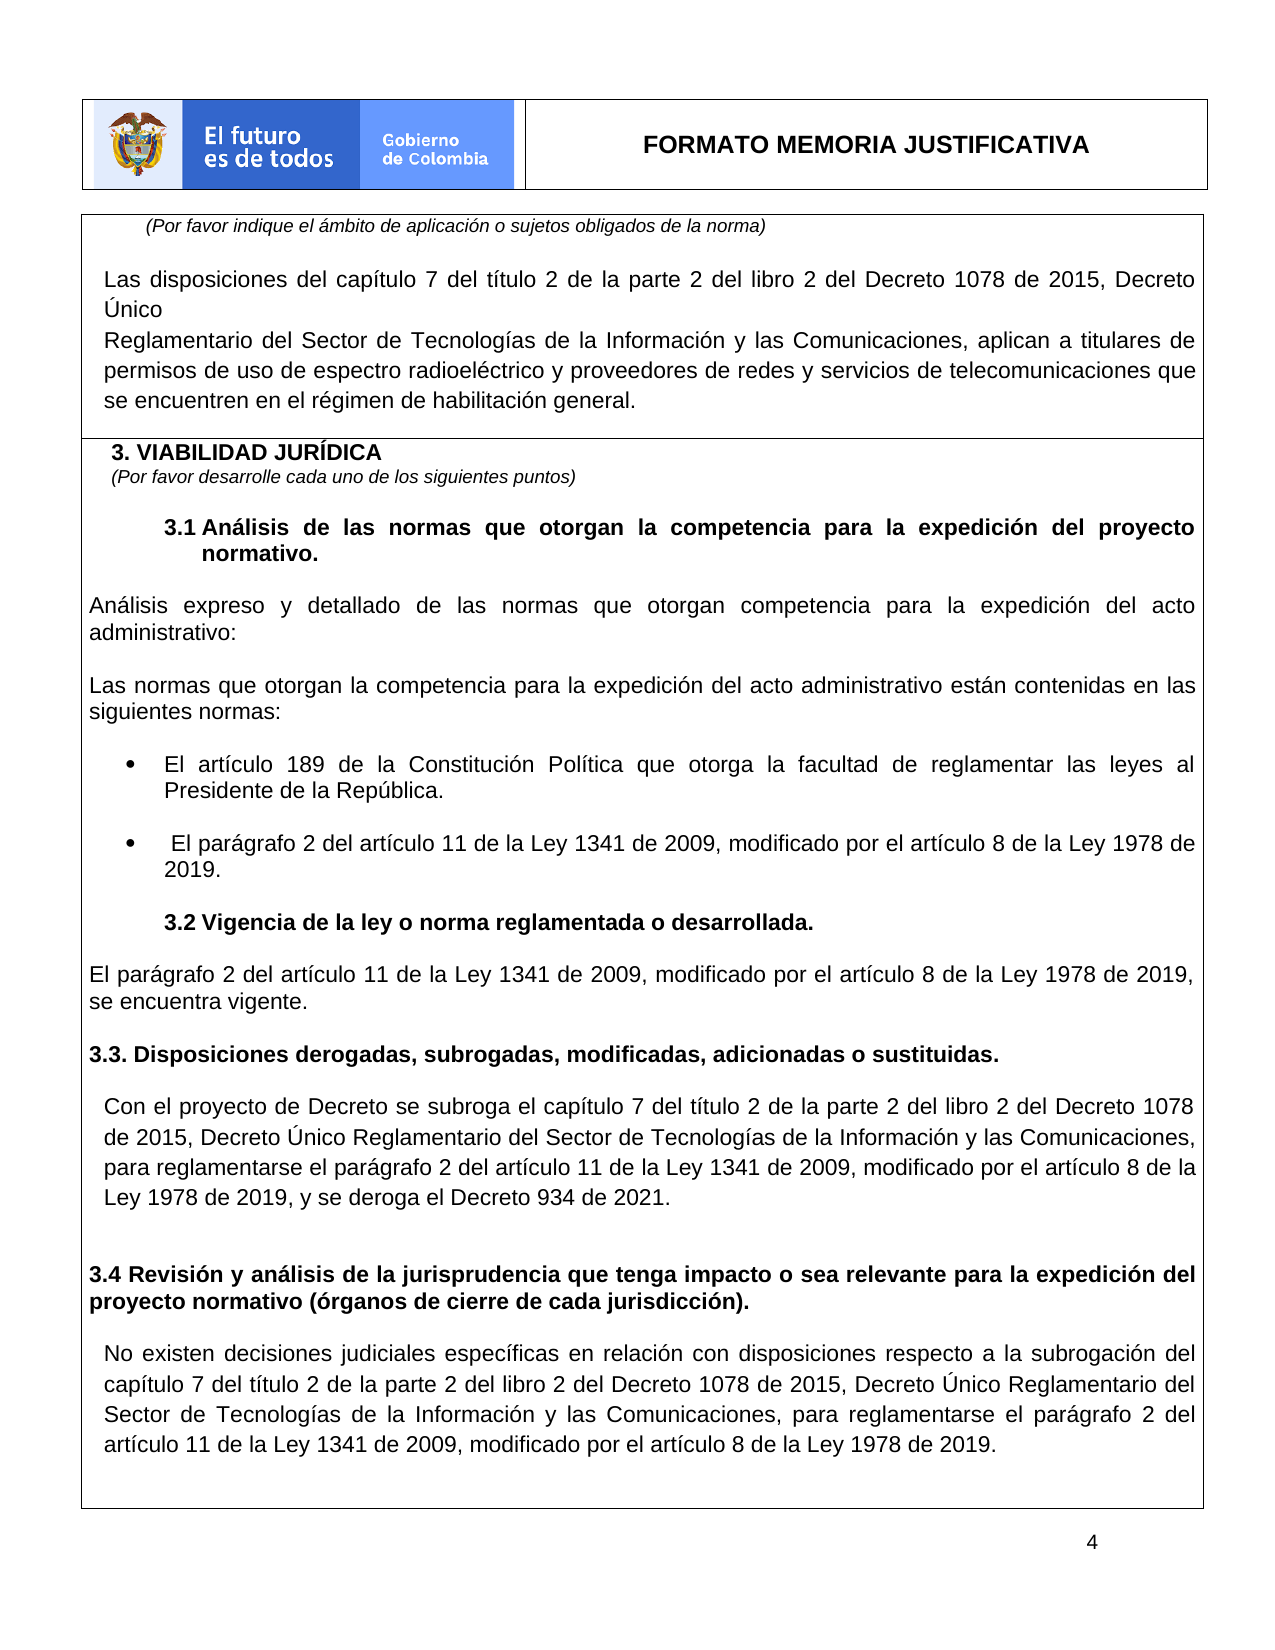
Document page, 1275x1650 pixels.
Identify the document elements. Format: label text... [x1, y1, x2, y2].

picture [93, 100, 515, 189]
